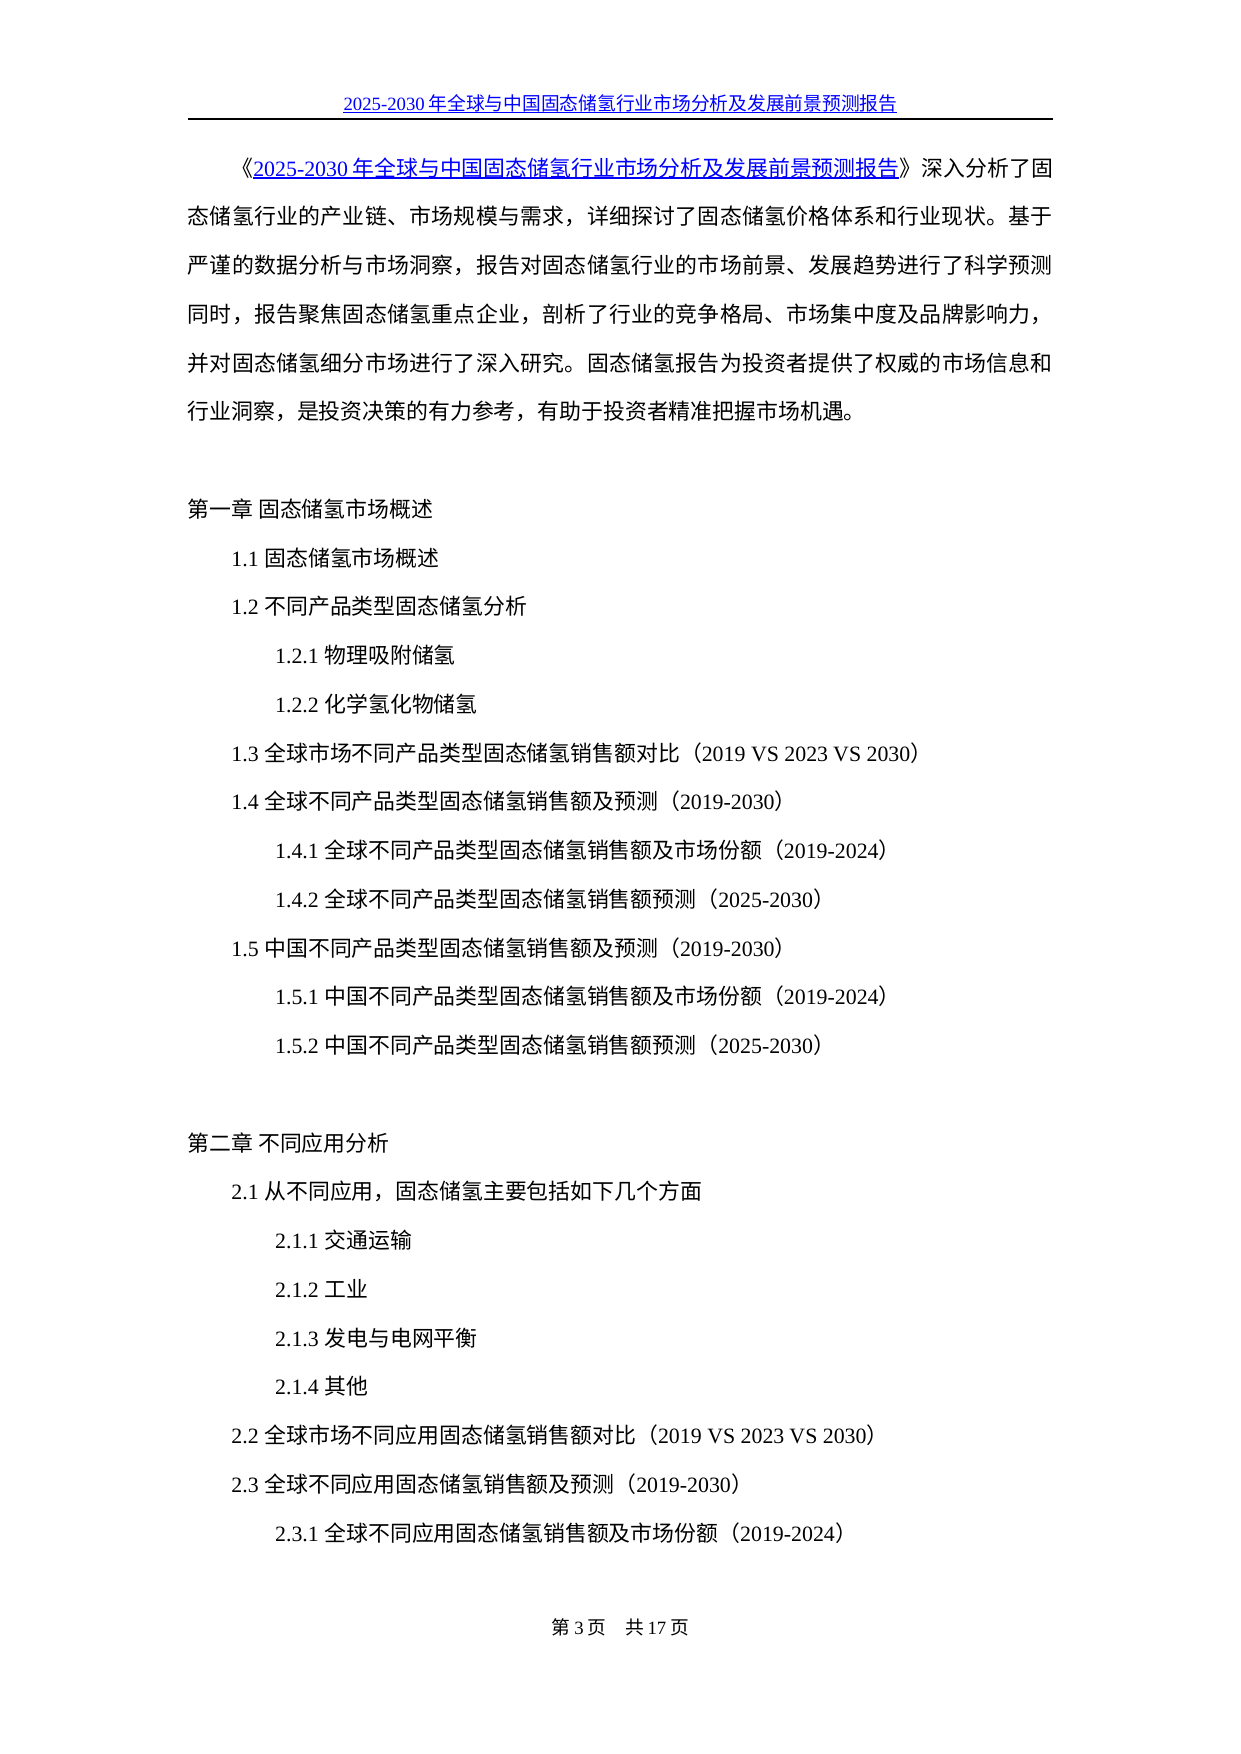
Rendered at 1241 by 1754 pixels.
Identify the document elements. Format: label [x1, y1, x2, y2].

text [187, 150, 1053, 1548]
